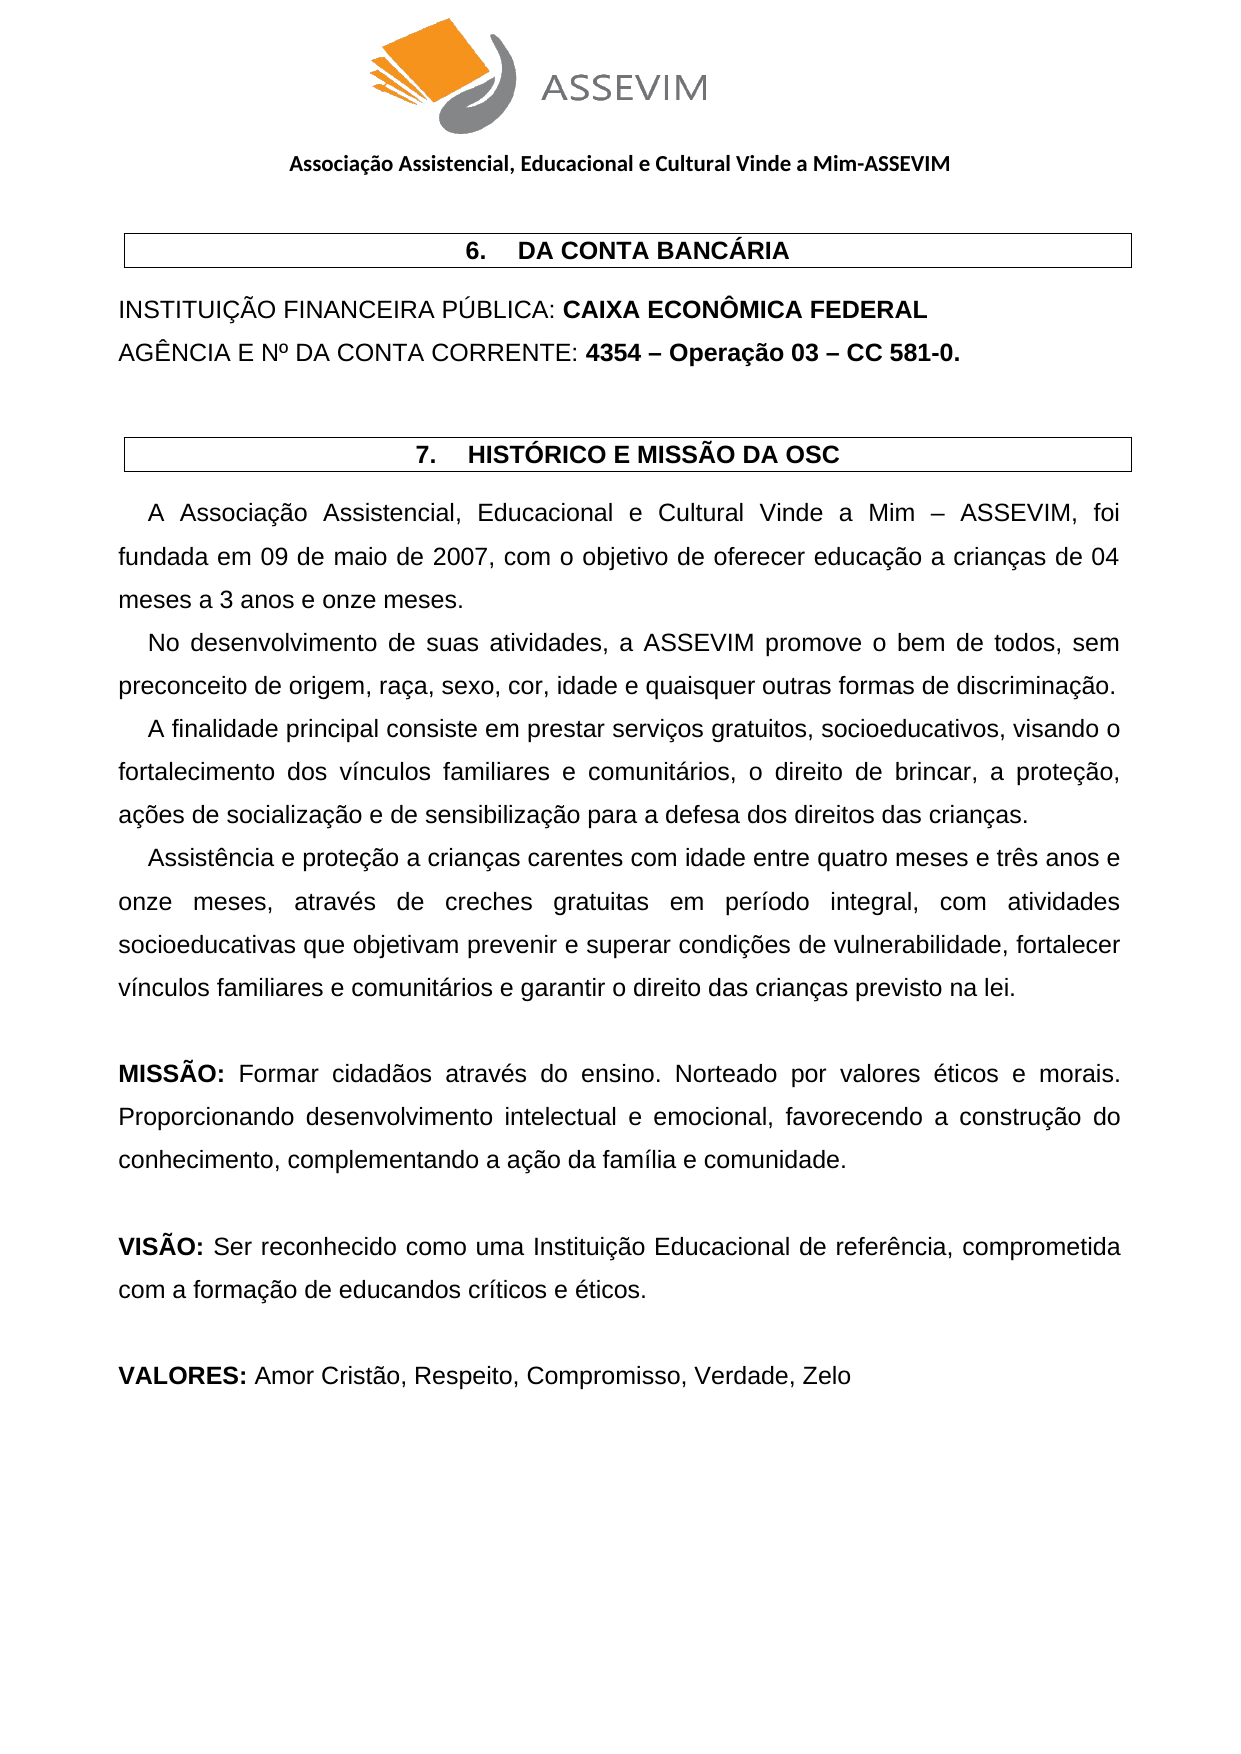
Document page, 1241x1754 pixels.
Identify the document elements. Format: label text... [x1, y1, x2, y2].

text A finalidade principal consiste em prestar serviços gratuitos, socioeducativos, visando o fortalecimento dos vínculos familiares e comunitários, o direito de brincar, a proteção, ações de socialização e de sensibilização para a defesa dos direitos das crianças. [118, 714, 1122, 829]
list HISTÓRICO E MISSÃO DA OSC [125, 438, 1131, 471]
text A Associação Assistencial, Educacional e Cultural Vinde a Mim – ASSEVIM, foi fundada em 09 de maio de 2007, com o objetivo de oferecer educação a crianças de 04 meses a 3 anos e onze meses. [118, 498, 1122, 613]
text INSTITUIÇÃO FINANCEIRA PÚBLICA: CAIXA ECONÔMICA FEDERAL [118, 295, 1122, 323]
text No desenvolvimento de suas atividades, a ASSEVIM promove o bem de todos, sem preconceito de origem, raça, sexo, cor, idade e quaisquer outras formas de discriminação. [118, 628, 1122, 700]
text VALORES: Amor Cristão, Respeito, Compromisso, Verdade, Zelo [118, 1361, 1122, 1390]
text AGÊNCIA E Nº DA CONTA CORRENTE: 4354 – Operação 03 – CC 581-0. [118, 338, 1122, 367]
list DA CONTA BANCÁRIA [125, 234, 1131, 267]
picture [369, 18, 706, 134]
text VISÃO: Ser reconhecido como uma Instituição Educacional de referência, comprometida com a formação de educandos críticos e éticos. [118, 1232, 1122, 1303]
text Assistência e proteção a crianças carentes com idade entre quatro meses e três anos e onze meses, através de creches gratuitas em período integral, com atividades socioeducativas que objetivam prevenir e superar condições de vulnerabilidade, fortalecer vínculos familiares e comunitários e garantir o direito das crianças previsto na lei. [118, 843, 1122, 1002]
text MISSÃO: Formar cidadãos através do ensino. Norteado por valores éticos e morais. Proporcionando desenvolvimento intelectual e emocional, favorecendo a construção do conhecimento, complementando a ação da família e comunidade. [118, 1059, 1122, 1174]
